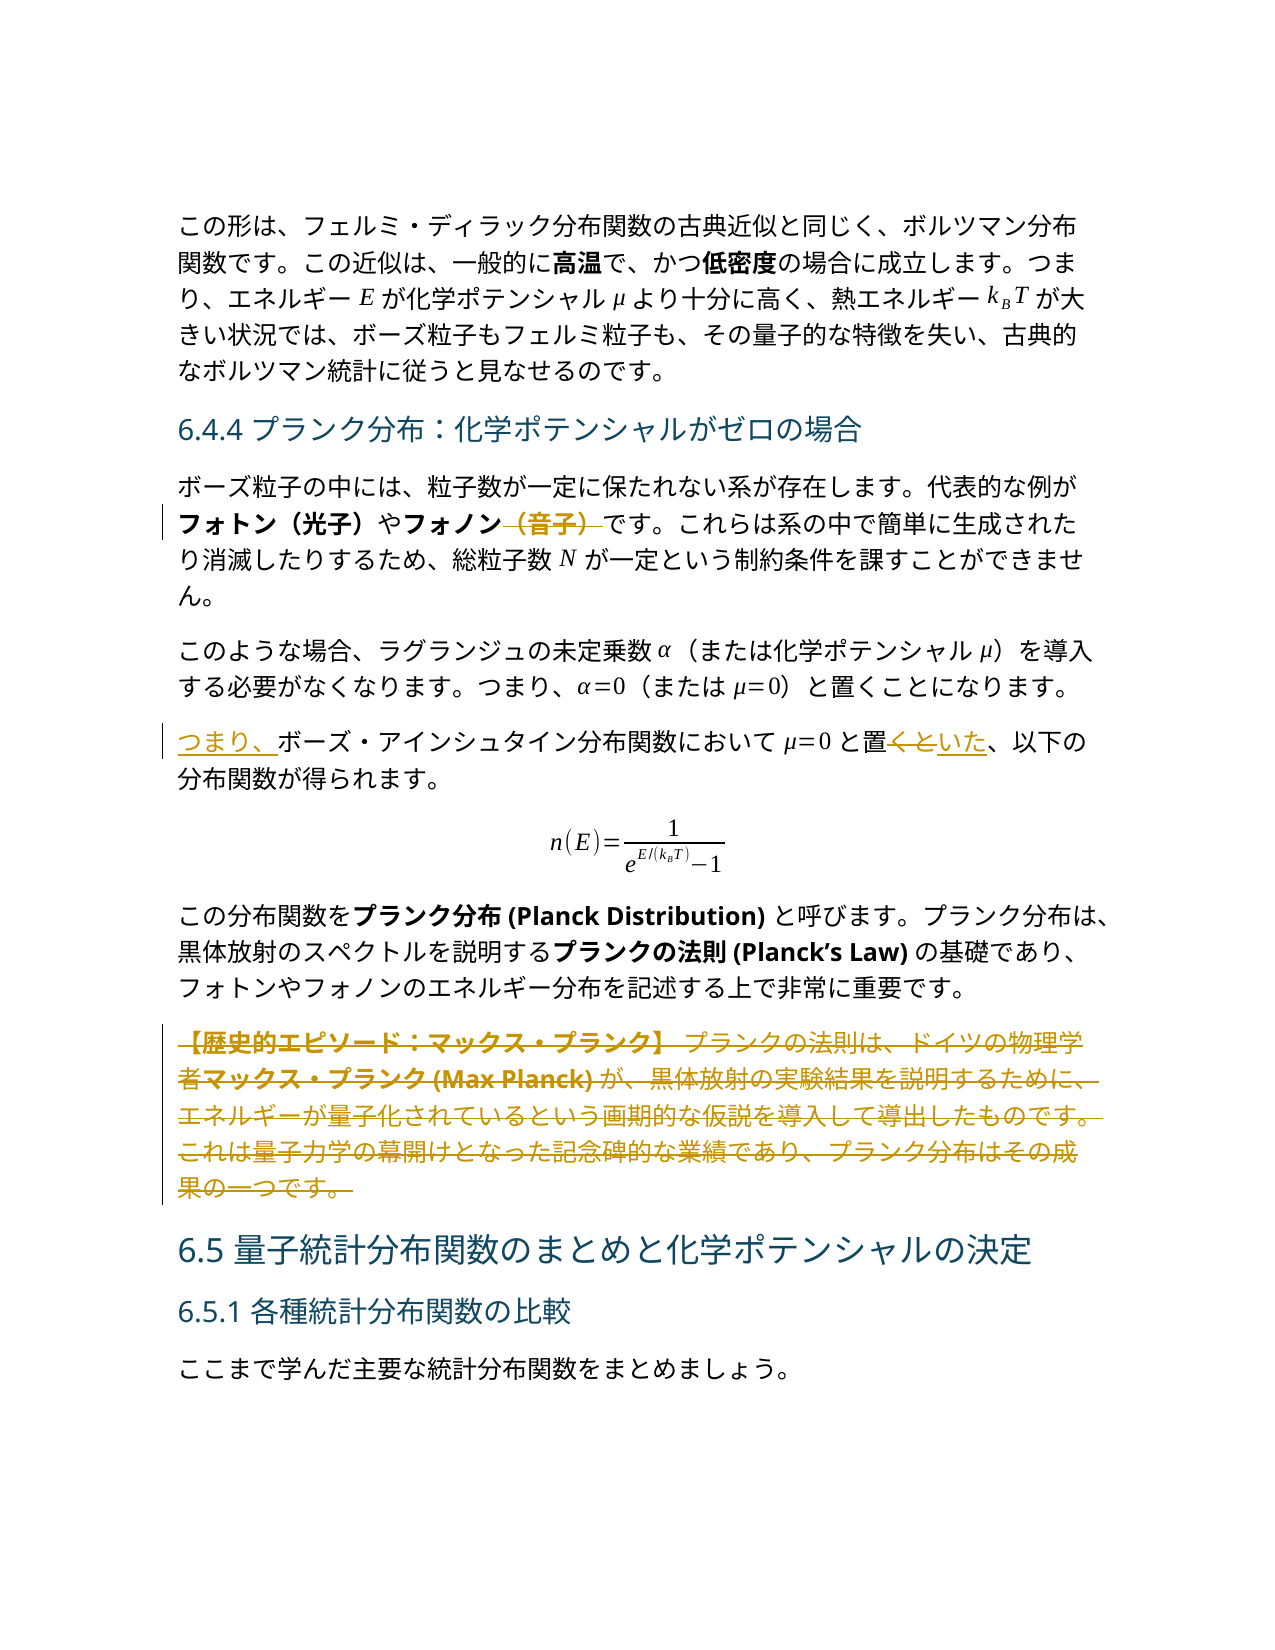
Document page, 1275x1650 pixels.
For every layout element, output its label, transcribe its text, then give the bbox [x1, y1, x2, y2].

subtitle 6.4.4 プランク分布：化学ポテンシャルがゼロの場合 [177, 407, 1098, 449]
text このような場合、ラグランジュの未定乗数 （または化学ポテンシャル ）を導入する必要がなくなります。つまり、（または ）と置くことになります。 [177, 632, 1098, 704]
text ボーズ粒子の中には、粒子数が一定に保たれない系が存在します。代表的な例がフォトン（光子）やフォノンです。これらは系の中で簡単に生成されたり消滅したりするため、総粒子数 が一定という制約条件を課すことができません。 [177, 468, 1098, 613]
text ここまで学んだ主要な統計分布関数をまとめましょう。 [177, 1350, 1098, 1386]
text この分布関数をプランク分布 (Planck Distribution) と呼びます。プランク分布は、黒体放射のスペクトルを説明するプランクの法則 (Planck’s Law) の基礎であり、フォトンやフォノンのエネルギー分布を記述する上で非常に重要です。 [177, 896, 1098, 1005]
text この形は、フェルミ・ディラック分布関数の古典近似と同じく、ボルツマン分布関数です。この近似は、一般的に高温で、かつ低密度の場合に成立します。つまり、エネルギー が化学ポテンシャル より十分に高く、熱エネルギー が大きい状況では、ボーズ粒子もフェルミ粒子も、その量子的な特徴を失い、古典的なボルツマン統計に従うと見なせるのです。 [177, 207, 1098, 388]
subtitle 6.5.1 各種統計分布関数の比較 [177, 1289, 1098, 1331]
subtitle 6.5 量子統計分布関数のまとめと化学ポテンシャルの決定 [177, 1224, 1098, 1272]
text ボーズ・アインシュタイン分布関数において と置、以下の分布関数が得られます。 [177, 723, 1098, 795]
